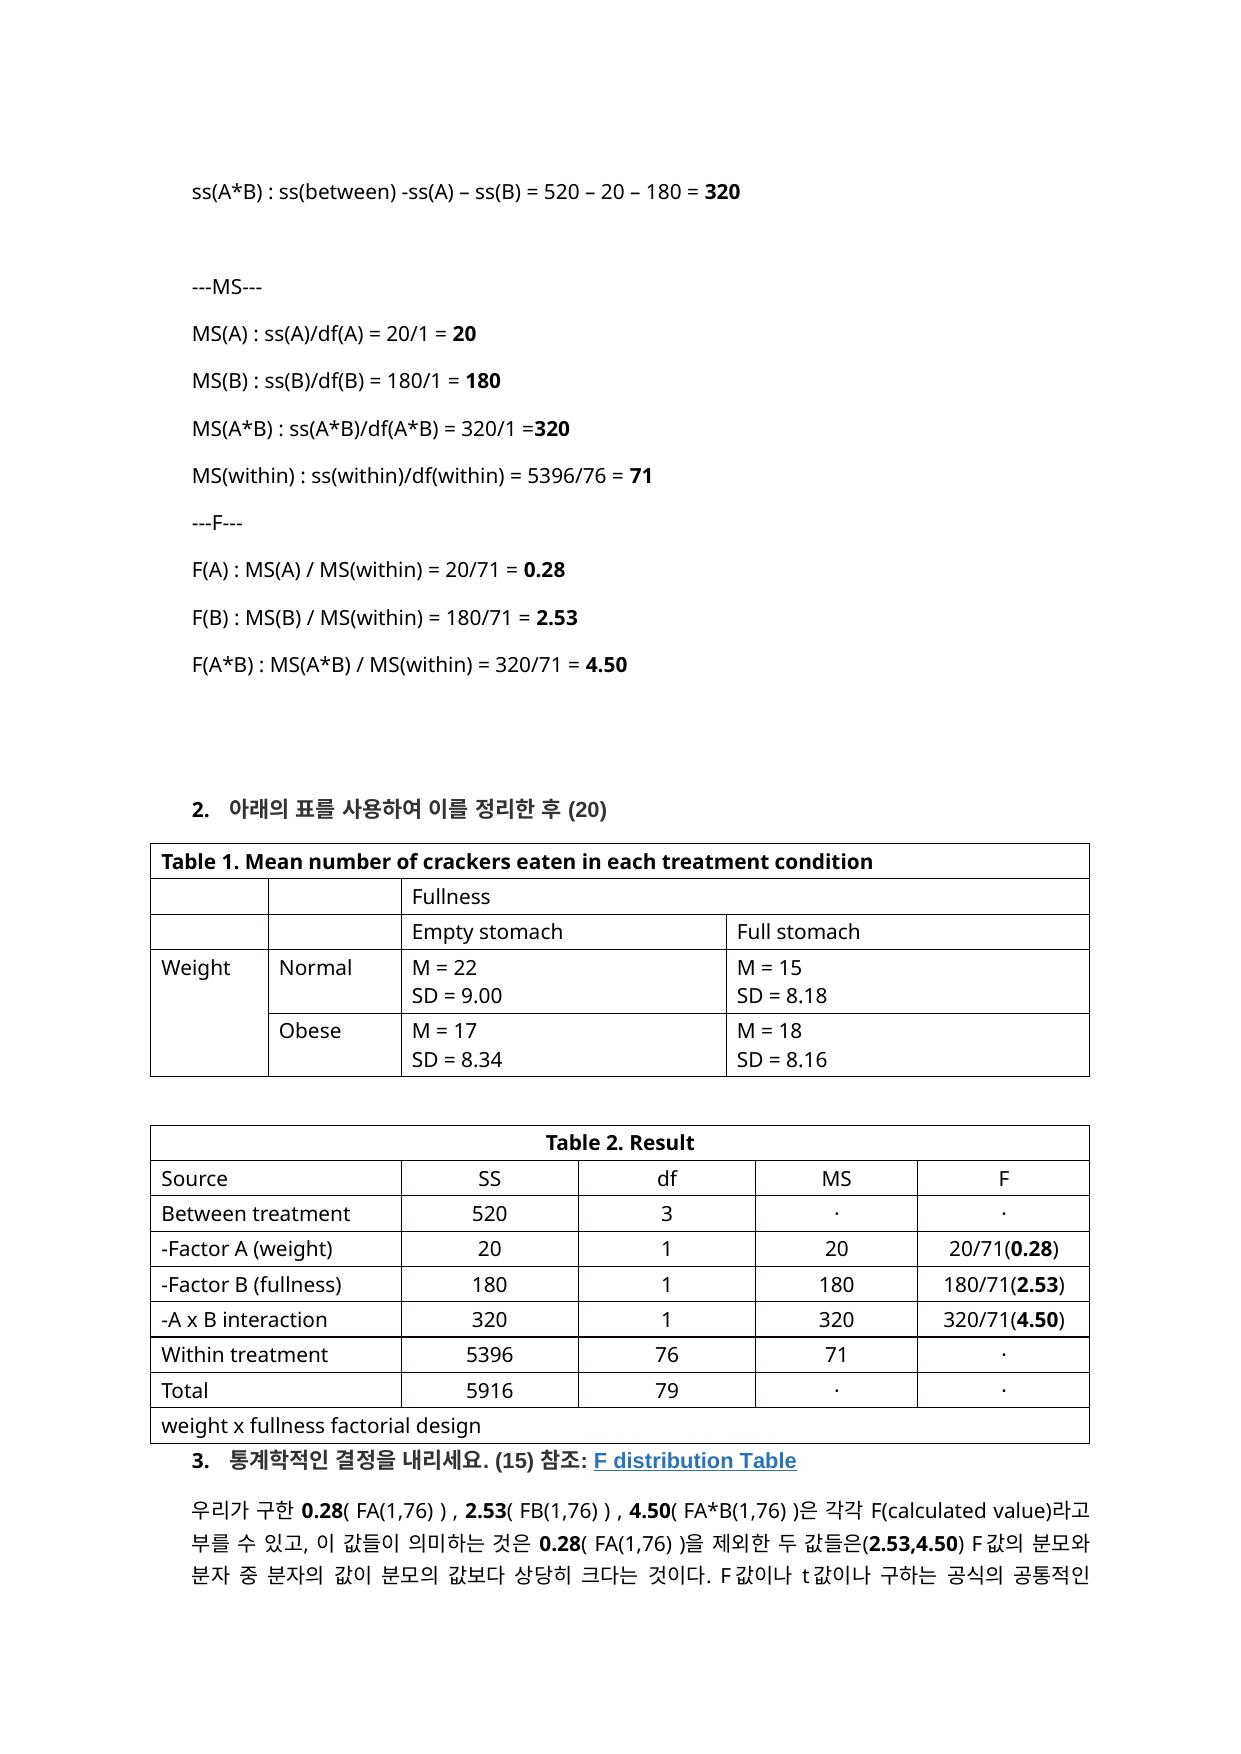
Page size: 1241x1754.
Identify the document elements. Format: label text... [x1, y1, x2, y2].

table_cell Total [151, 1373, 401, 1407]
table_cell Weight [151, 950, 268, 1076]
table_cell · [756, 1196, 917, 1231]
table_cell · [756, 1373, 917, 1407]
table_cell M = 15 SD = 8.18 [727, 950, 1089, 1012]
table_cell -A x B interaction [151, 1302, 401, 1336]
table_cell · [918, 1196, 1089, 1231]
table_cell M = 17 SD = 8.34 [402, 1014, 726, 1076]
table_cell 5396 [402, 1338, 578, 1372]
table_cell 3 [579, 1196, 755, 1231]
table_cell 76 [579, 1338, 755, 1372]
table_cell Between treatment [151, 1196, 401, 1231]
table_cell M = 18 SD = 8.16 [727, 1014, 1089, 1076]
table_cell [151, 915, 268, 949]
text ---MS--- [192, 272, 1090, 300]
table_cell Empty stomach [402, 915, 726, 949]
table_cell 1 [579, 1232, 755, 1266]
table_cell Obese [269, 1014, 401, 1076]
table_cell weight x fullness factorial design [151, 1408, 1089, 1442]
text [192, 1494, 1090, 1590]
table_cell 20 [756, 1232, 917, 1266]
text F(B) : MS(B) / MS(within) = 180/71 = 2.53 [192, 603, 1090, 631]
table_cell SS [402, 1161, 578, 1195]
text MS(A) : ss(A)/df(A) = 20/1 = 20 [192, 319, 1090, 347]
table_cell 520 [402, 1196, 578, 1231]
table_cell Normal [269, 950, 401, 1012]
table_cell 180/71(2.53) [918, 1267, 1089, 1301]
table_header Table 1. Mean number of crackers eaten in each treatment condition [151, 844, 1089, 878]
list 아래의 표를 사용하여 이를 정리한 후 (20) [192, 792, 1090, 824]
table_cell [151, 879, 268, 913]
table_cell 20/71(0.28) [918, 1232, 1089, 1266]
table_cell Within treatment [151, 1338, 401, 1372]
table_cell 79 [579, 1373, 755, 1407]
text ---F--- [192, 508, 1090, 537]
table_cell 71 [756, 1338, 917, 1372]
list 통계학적인 결정을 내리세요. (15) 참조: F distribution Table [192, 1444, 1090, 1475]
table_cell · [918, 1373, 1089, 1407]
table_cell 320/71(4.50) [918, 1302, 1089, 1336]
table_cell 180 [402, 1267, 578, 1301]
text F(A) : MS(A) / MS(within) = 20/71 = 0.28 [192, 556, 1090, 584]
table_cell Fullness [402, 879, 1089, 913]
table_cell [269, 915, 401, 949]
table_cell df [579, 1161, 755, 1195]
table_header Table 2. Result [151, 1126, 1089, 1160]
table_cell 320 [756, 1302, 917, 1336]
table_cell · [918, 1338, 1089, 1372]
table_cell 1 [579, 1267, 755, 1301]
table_cell 20 [402, 1232, 578, 1266]
table_cell MS [756, 1161, 917, 1195]
table_cell Full stomach [727, 915, 1089, 949]
table_cell Source [151, 1161, 401, 1195]
table_cell -Factor B (fullness) [151, 1267, 401, 1301]
text ss(A*B) : ss(between) -ss(A) – ss(B) = 520 – 20 – 180 = 320 [192, 177, 1090, 206]
table_cell -Factor A (weight) [151, 1232, 401, 1266]
text MS(within) : ss(within)/df(within) = 5396/76 = 71 [192, 461, 1090, 489]
table_cell 1 [579, 1302, 755, 1336]
table_cell 180 [756, 1267, 917, 1301]
text F(A*B) : MS(A*B) / MS(within) = 320/71 = 4.50 [192, 650, 1090, 678]
text MS(B) : ss(B)/df(B) = 180/1 = 180 [192, 366, 1090, 395]
table_cell M = 22 SD = 9.00 [402, 950, 726, 1012]
table_cell [269, 879, 401, 913]
table_cell 5916 [402, 1373, 578, 1407]
table_cell 320 [402, 1302, 578, 1336]
text MS(A*B) : ss(A*B)/df(A*B) = 320/1 =320 [192, 414, 1090, 442]
table_cell F [918, 1161, 1089, 1195]
